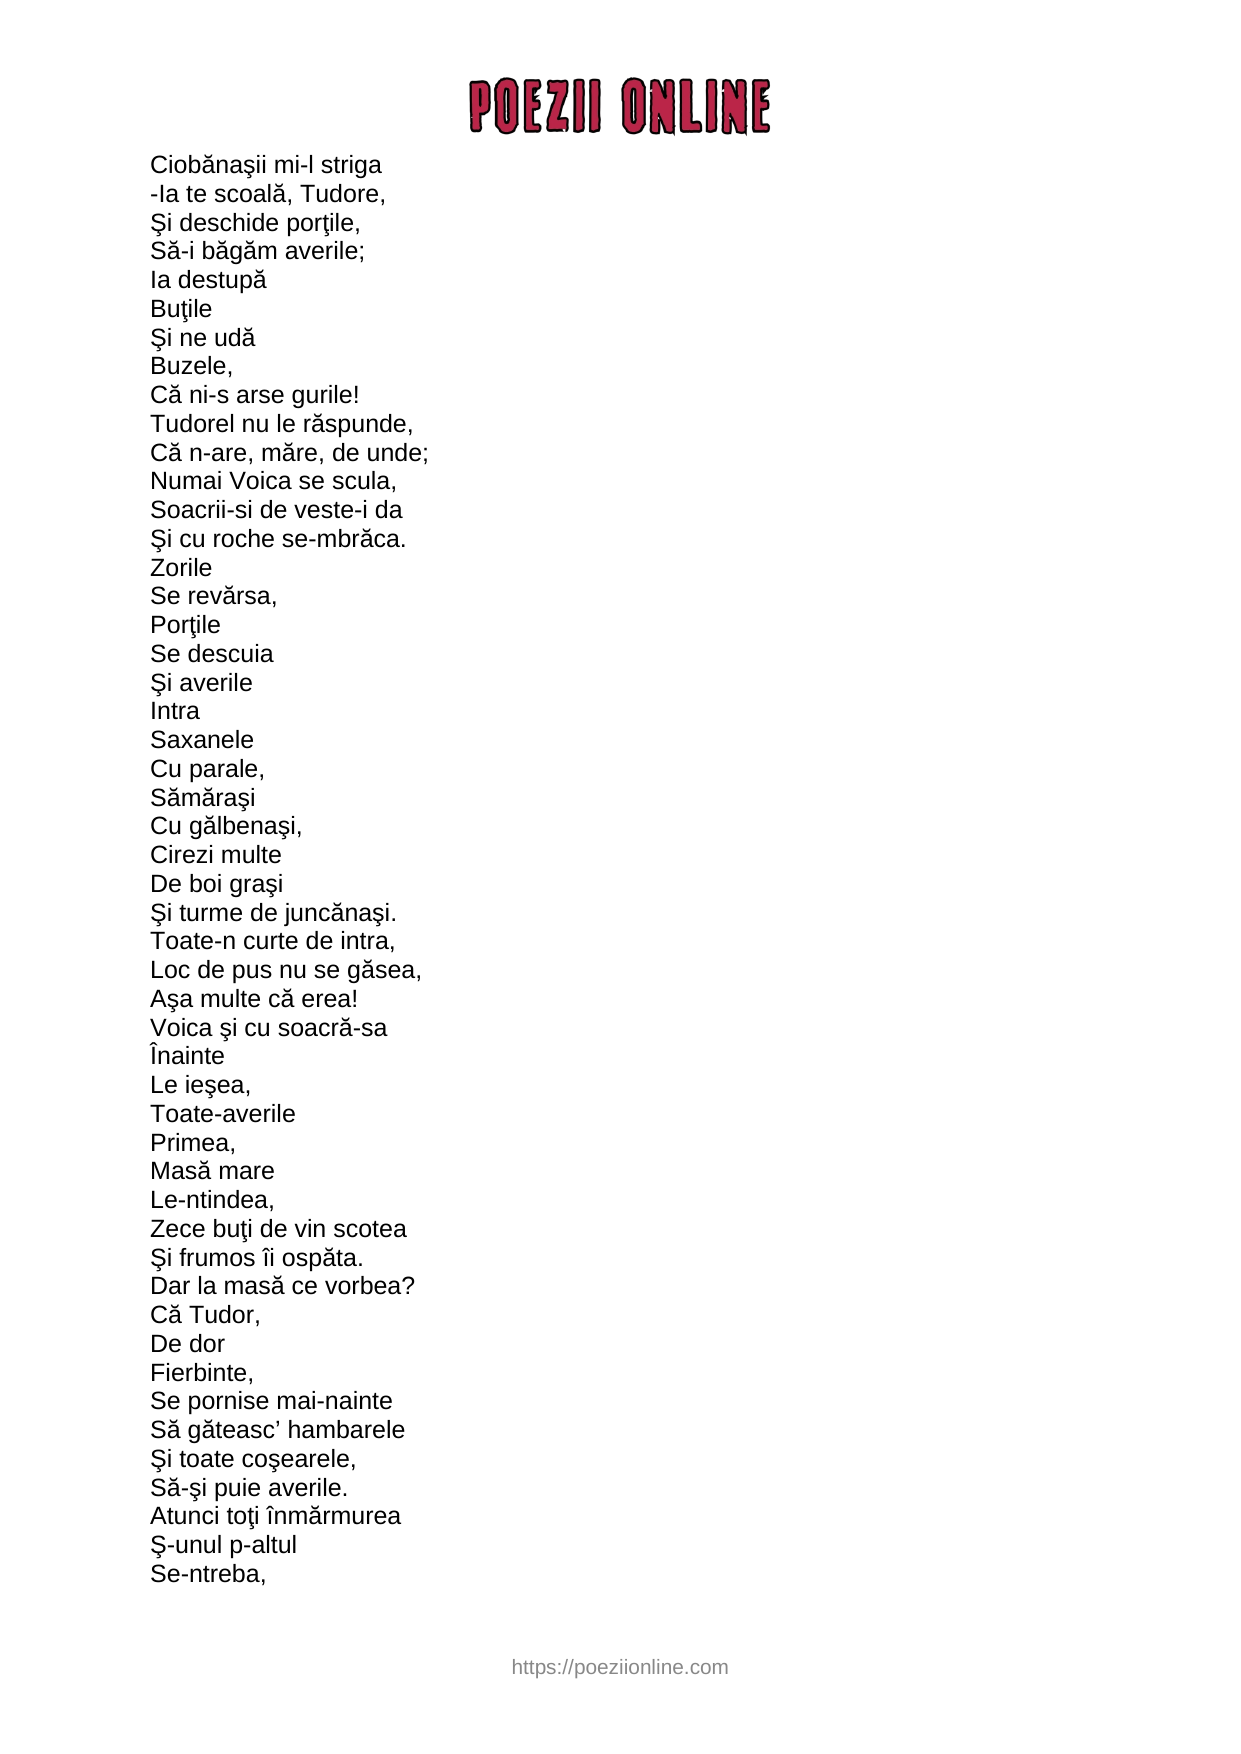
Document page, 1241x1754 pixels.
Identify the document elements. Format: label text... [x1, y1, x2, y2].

text Voica şi cu soacră-sa [150, 1012, 1090, 1041]
text Ia destupă [150, 265, 1090, 294]
text Zece buţi de vin scotea [150, 1214, 1090, 1242]
text Masă mare [150, 1156, 1090, 1185]
text Să-i băgăm averile; [150, 236, 1090, 265]
text Înainte [150, 1041, 1090, 1070]
text Sămăraşi [150, 782, 1090, 811]
text Ş-unul p-altul [150, 1530, 1090, 1559]
text Şi ne udă [150, 322, 1090, 351]
text Cu gălbenaşi, [150, 811, 1090, 840]
text Ciobănaşii mi-l striga [150, 150, 1090, 179]
text Tudorel nu le răspunde, [150, 409, 1090, 437]
text Că n-are, măre, de unde; [150, 437, 1090, 466]
text Buzele, [150, 351, 1090, 380]
text Şi averile [150, 667, 1090, 696]
text Fierbinte, [150, 1357, 1090, 1386]
text Dar la masă ce vorbea? [150, 1271, 1090, 1300]
text Zorile [150, 552, 1090, 581]
text Se revărsa, [150, 581, 1090, 610]
text Şi frumos îi ospăta. [150, 1242, 1090, 1271]
text Loc de pus nu se găsea, [150, 955, 1090, 984]
text -Ia te scoală, Tudore, [150, 179, 1090, 207]
text Că Tudor, [150, 1300, 1090, 1329]
text Toate-averile [150, 1099, 1090, 1127]
text Se descuia [150, 639, 1090, 667]
text Atunci toţi înmărmurea [150, 1501, 1090, 1530]
text Se-ntreba, [150, 1559, 1090, 1587]
text Primea, [150, 1127, 1090, 1156]
text Porţile [150, 610, 1090, 639]
text Că ni-s arse gurile! [150, 380, 1090, 409]
text Soacrii-si de veste-i da [150, 495, 1090, 524]
text De dor [150, 1329, 1090, 1357]
text Şi turme de juncănaşi. [150, 897, 1090, 926]
text Cirezi multe [150, 840, 1090, 869]
text Cu parale, [150, 754, 1090, 782]
text Să găteasc’ hambarele [150, 1415, 1090, 1444]
text Să-şi puie averile. [150, 1472, 1090, 1501]
text Saxanele [150, 725, 1090, 754]
picture [463, 74, 777, 138]
text Toate-n curte de intra, [150, 926, 1090, 955]
text Le-ntindea, [150, 1185, 1090, 1214]
text Buţile [150, 294, 1090, 322]
text Numai Voica se scula, [150, 466, 1090, 495]
text Le ieşea, [150, 1070, 1090, 1099]
text Aşa multe că erea! [150, 984, 1090, 1012]
text De boi graşi [150, 869, 1090, 897]
text Şi deschide porţile, [150, 207, 1090, 236]
text Şi cu roche se-mbrăca. [150, 524, 1090, 552]
text Se pornise mai-nainte [150, 1386, 1090, 1415]
text Şi toate coşearele, [150, 1444, 1090, 1472]
text Intra [150, 696, 1090, 725]
